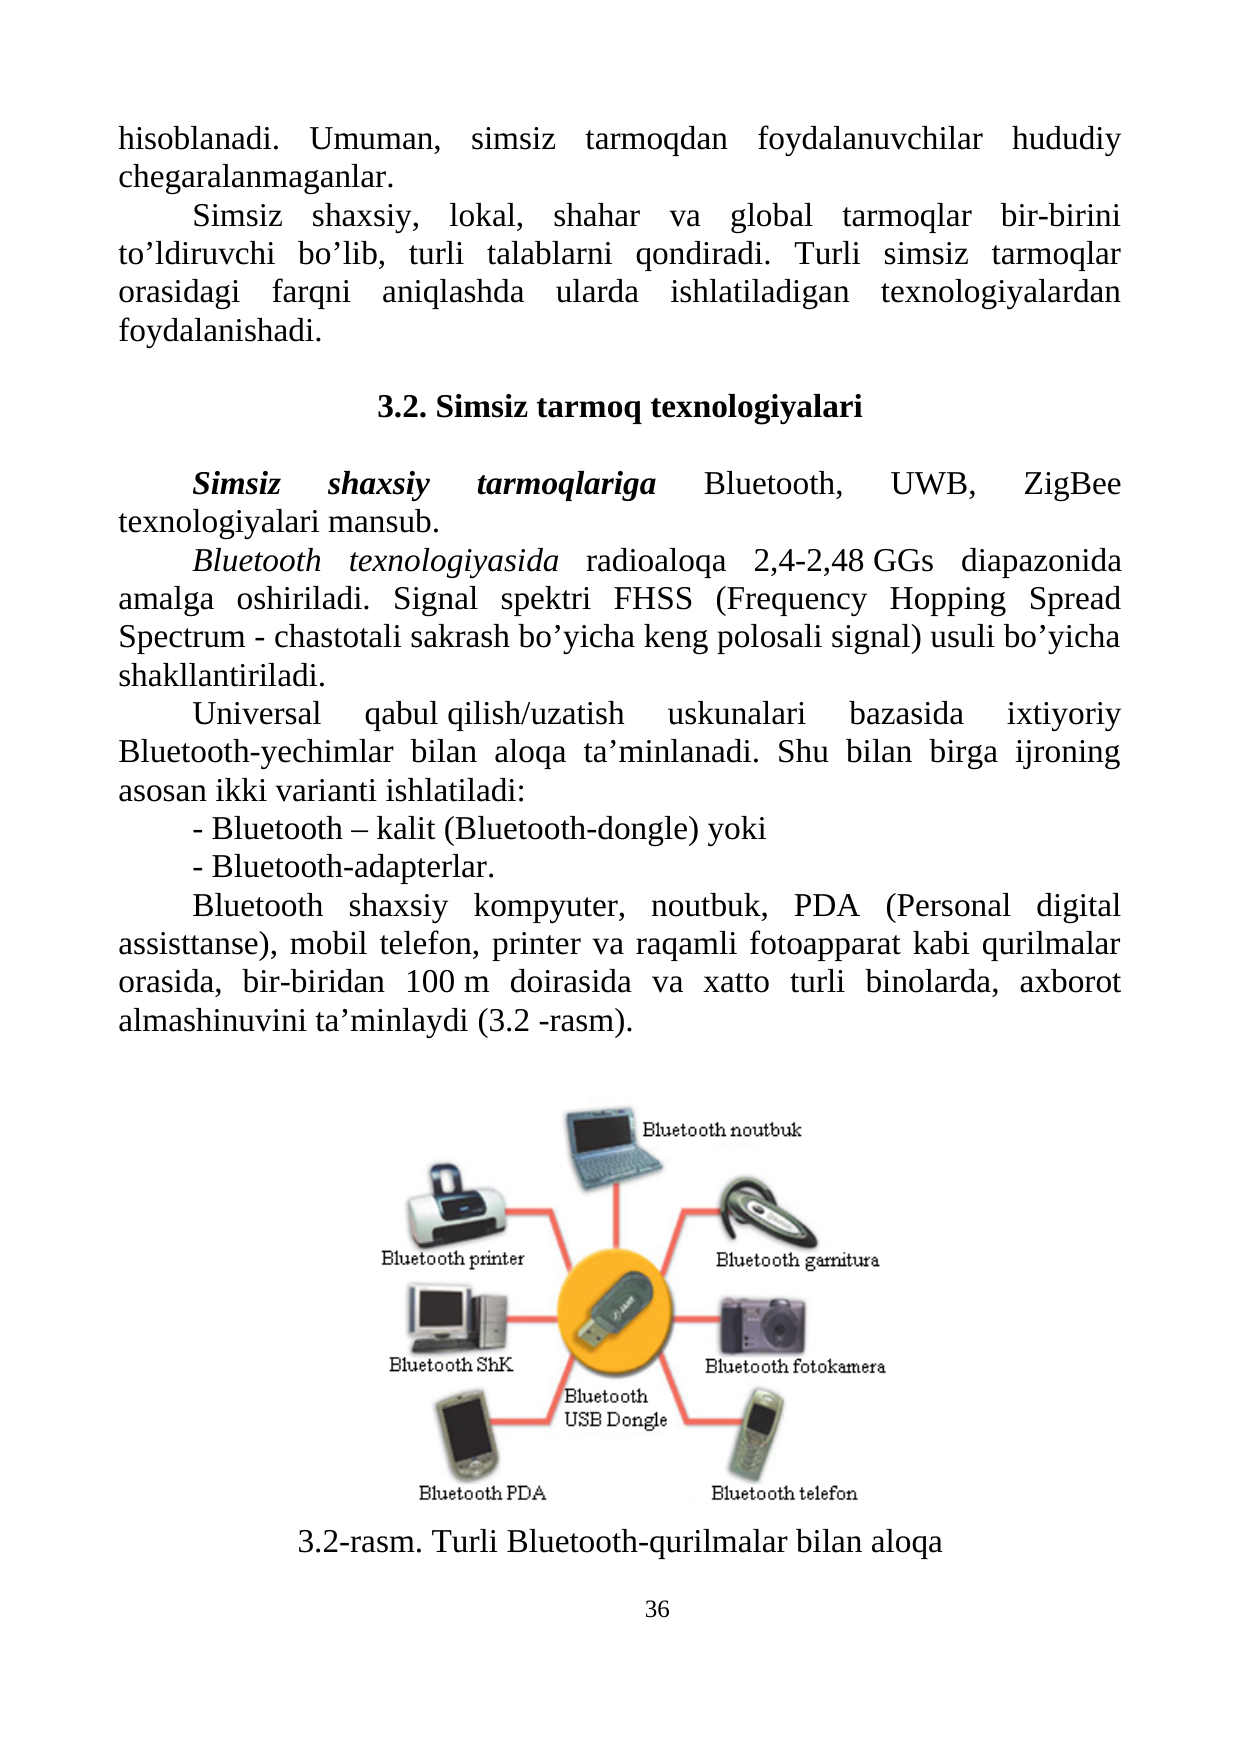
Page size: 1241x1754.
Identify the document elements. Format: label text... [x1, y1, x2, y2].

text Simsiz shaxsiy, lokal, shahar va global tarmoqlar bir-birini to’ldiruvchi bo’lib, turli talablarni qondiradi. Turli simsiz tarmoqlar orasidagi farqni aniqlashda ularda ishlatiladigan texnologiyalardan foydalanishadi. [118, 195, 1122, 348]
text - Bluetooth – kalit (Bluetooth-dongle) yoki [118, 808, 1122, 846]
text 3.2-rasm. Turli Bluetooth-qurilmalar bilan aloqa [118, 1521, 1122, 1559]
text Bluetooth shaxsiy kompyuter, noutbuk, PDA (Personal digital assisttanse), mobil telefon, printer va raqamli fotoapparat kabi qurilmalar orasida, bir-biridan 100 m doirasida va xatto turli binolarda, axborot almashinuvini ta’minlaydi (3.2 -rasm). [118, 885, 1122, 1038]
text 3.2. Simsiz tarmoq texnologiyalari [118, 386, 1122, 425]
text Bluetooth texnologiyasida radioaloqa 2,4-2,48 GGs diapazonida amalga oshiriladi. Signal spektri FHSS (Frequency Hopping Spread Spectrum - chastotali sakrash bo’yicha keng polosali signal) usuli bo’yicha shakllantiriladi. [118, 540, 1122, 693]
text - Bluetooth-adapterlar. [118, 846, 1122, 885]
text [118, 118, 1122, 195]
text Universal qabul qilish/uzatish uskunalari bazasida ixtiyoriy Bluetooth-yechimlar bilan aloqa ta’minlanadi. Shu bilan birga ijroning asosan ikki varianti ishlatiladi: [118, 693, 1122, 808]
text Simsiz shaxsiy tarmoqlariga Bluetooth, UWB, ZigBee texnologiyalari mansub. [118, 463, 1122, 540]
picture [340, 1088, 900, 1522]
